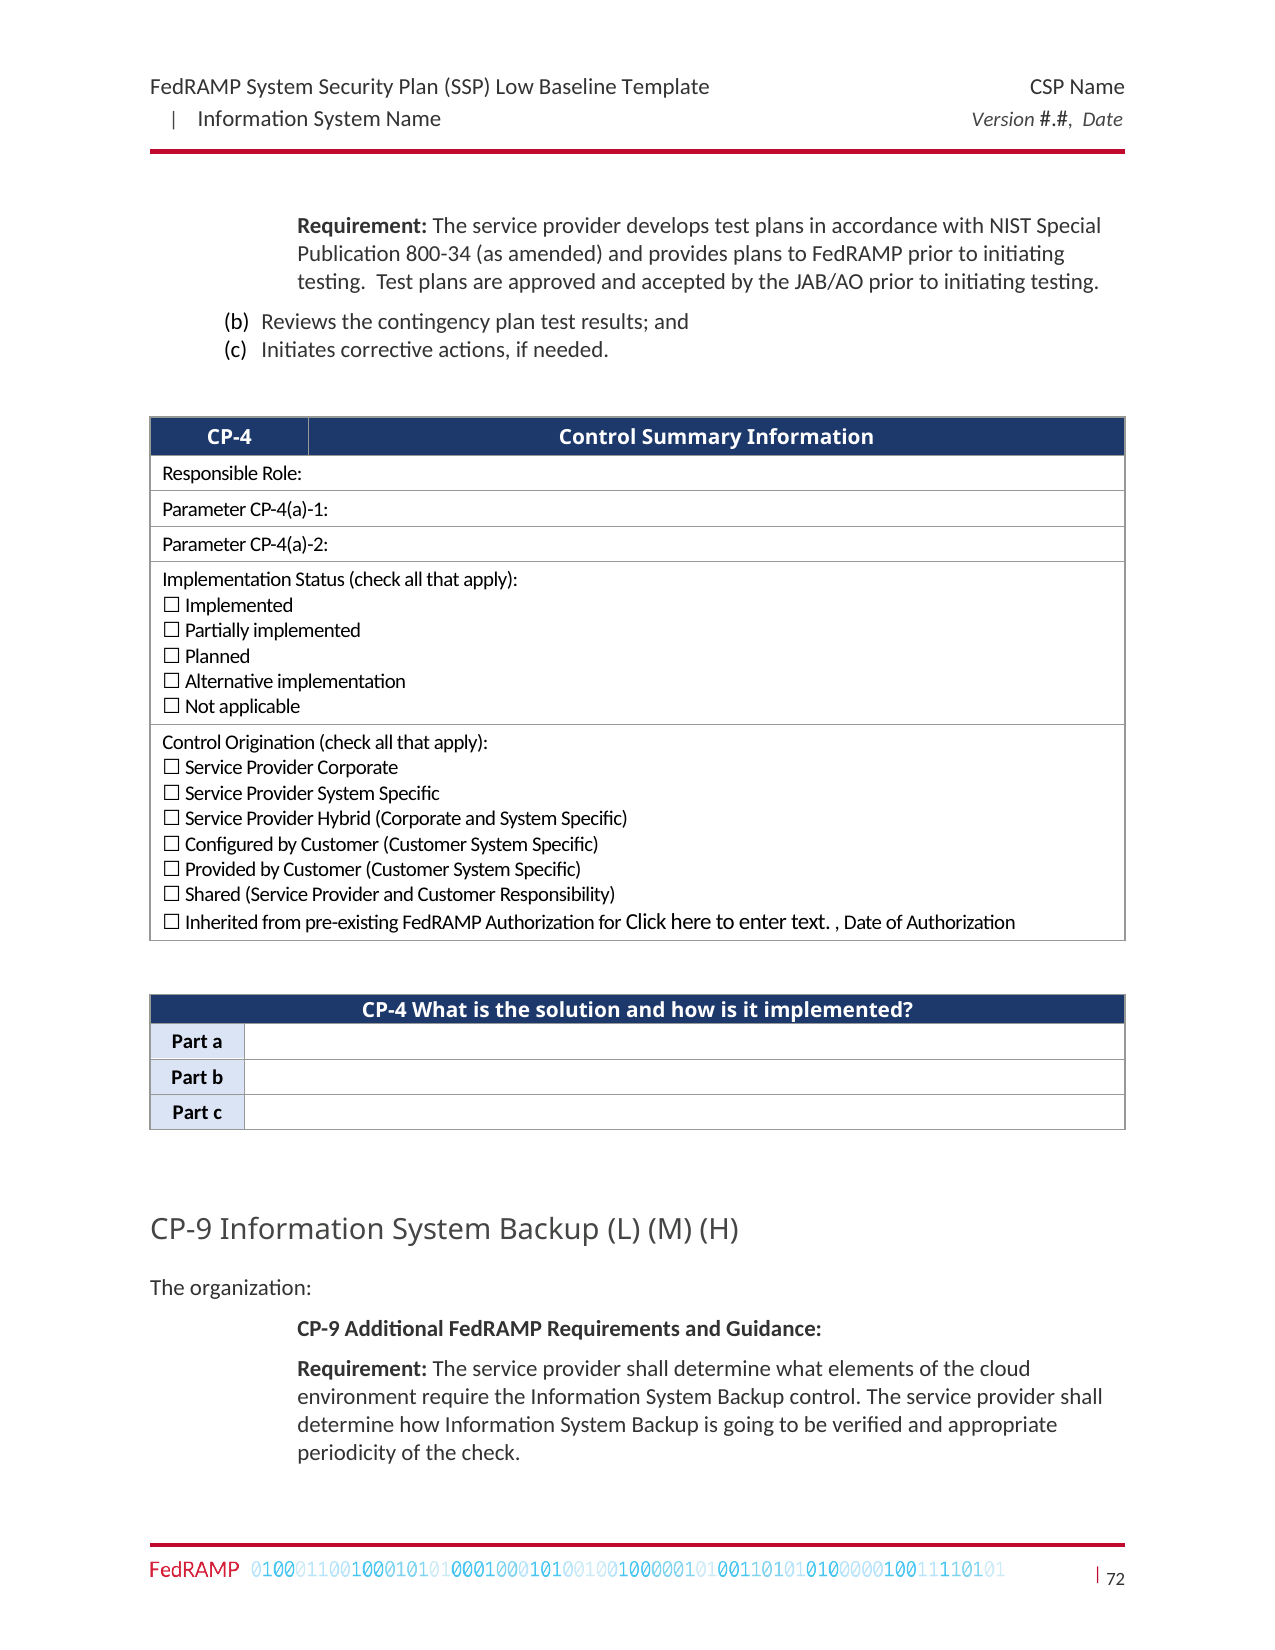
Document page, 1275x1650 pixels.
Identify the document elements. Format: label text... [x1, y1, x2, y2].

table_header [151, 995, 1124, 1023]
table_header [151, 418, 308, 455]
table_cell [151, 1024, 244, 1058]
subtitle CP-9 Information System Backup (L) (M) (H) [150, 1208, 1125, 1248]
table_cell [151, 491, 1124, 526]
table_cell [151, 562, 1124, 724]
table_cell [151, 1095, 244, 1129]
list Reviews the contingency plan test results; and [223, 307, 1125, 335]
text Requirement: The service provider shall determine what elements of the cloud environment require the Information System Backup control. The service provider shall determine how Information System Backup is going to be verified and appropriate periodicity of the check. [297, 1354, 1125, 1466]
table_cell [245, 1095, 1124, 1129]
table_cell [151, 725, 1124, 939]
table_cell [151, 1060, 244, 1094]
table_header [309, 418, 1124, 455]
list Initiates corrective actions, if needed. [223, 335, 1125, 363]
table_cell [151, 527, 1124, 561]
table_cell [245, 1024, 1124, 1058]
text Requirement: The service provider develops test plans in accordance with NIST Special Publication 800-34 (as amended) and provides plans to FedRAMP prior to initiating testing. Test plans are approved and accepted by the JAB/AO prior to initiating testing. [297, 211, 1125, 295]
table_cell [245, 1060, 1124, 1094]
text The organization: [150, 1273, 1125, 1301]
picture [150, 1559, 1005, 1586]
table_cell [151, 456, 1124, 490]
text CP-9 Additional FedRAMP Requirements and Guidance: [297, 1314, 1125, 1342]
